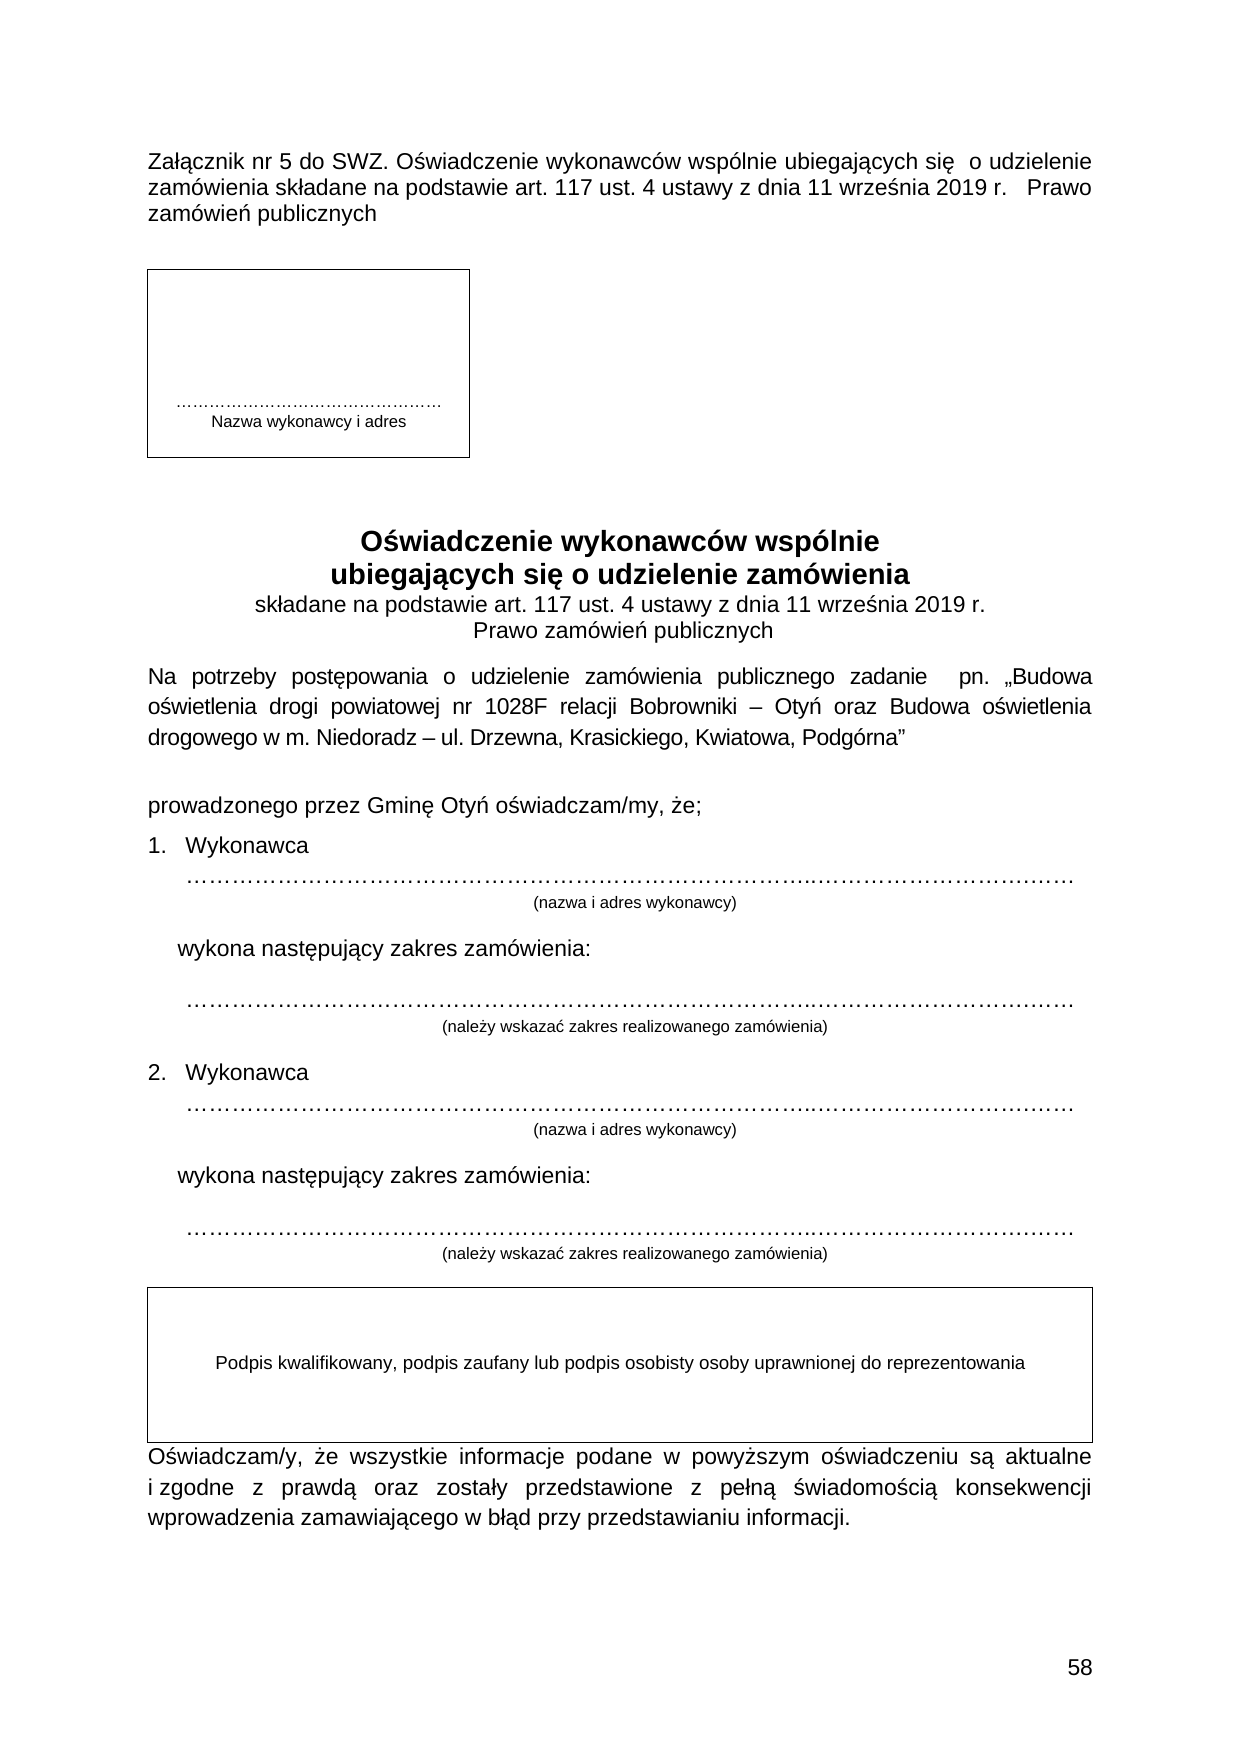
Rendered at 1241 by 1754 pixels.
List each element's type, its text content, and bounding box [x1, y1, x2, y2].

text Na potrzeby postępowania o udzielenie zamówienia publicznego zadanie pn. „” [148, 663, 1093, 750]
table_header Podpis kwalifikowany, podpis zaufany lub podpis osobisty osoby uprawnionej do reprezentowania [148, 1288, 1092, 1442]
text Prawo zamówień publicznych [148, 617, 1093, 644]
list (należy wskazać zakres realizowanego zamówienia) [177, 1016, 1093, 1036]
text Oświadczenie wykonawców wspólnie [148, 524, 1093, 557]
text ubiegających się o udzielenie zamówienia [148, 557, 1093, 591]
list ………………………………………………………………………..……………………….…… [185, 862, 1093, 888]
list (należy wskazać zakres realizowanego zamówienia) [177, 1244, 1093, 1263]
text składane na podstawie art. 117 ust. 4 ustawy z dnia 11 września 2019 r. [148, 591, 1093, 617]
list wykona następujący zakres zamówienia: [177, 1162, 1093, 1189]
list ………………………………………………………………………..……………………….…… [185, 986, 1093, 1013]
list ………………………………………………………………………..……………………….…… [185, 1089, 1093, 1116]
list (nazwa i adres wykonawcy) [177, 1120, 1093, 1139]
subtitle Załącznik nr 5 do SWZ. Oświadczenie wykonawców wspólnie ubiegających się o udzielenie zamówienia składane na podstawie art. 117 ust. 4 ustawy z dnia 11 września 2019 r. Prawo zamówień publicznych [148, 148, 1093, 227]
list Wykonawca [148, 832, 1093, 858]
list Wykonawca [148, 1059, 1093, 1086]
list ………………………………………………………………………..……………………….…… [185, 1213, 1093, 1240]
list wykona następujący zakres zamówienia: [177, 935, 1093, 962]
list (nazwa i adres wykonawcy) [177, 892, 1093, 912]
text prowadzonego przez Gminę Otyń oświadczam/my, że; [148, 792, 1093, 819]
text Oświadczam/y, że wszystkie informacje podane w powyższym oświadczeniu są aktualne i zgodne z prawdą oraz zostały przedstawione z pełną świadomością konsekwencji wprowadzenia zamawiającego w błąd przy przedstawianiu informacji. [148, 1443, 1093, 1530]
